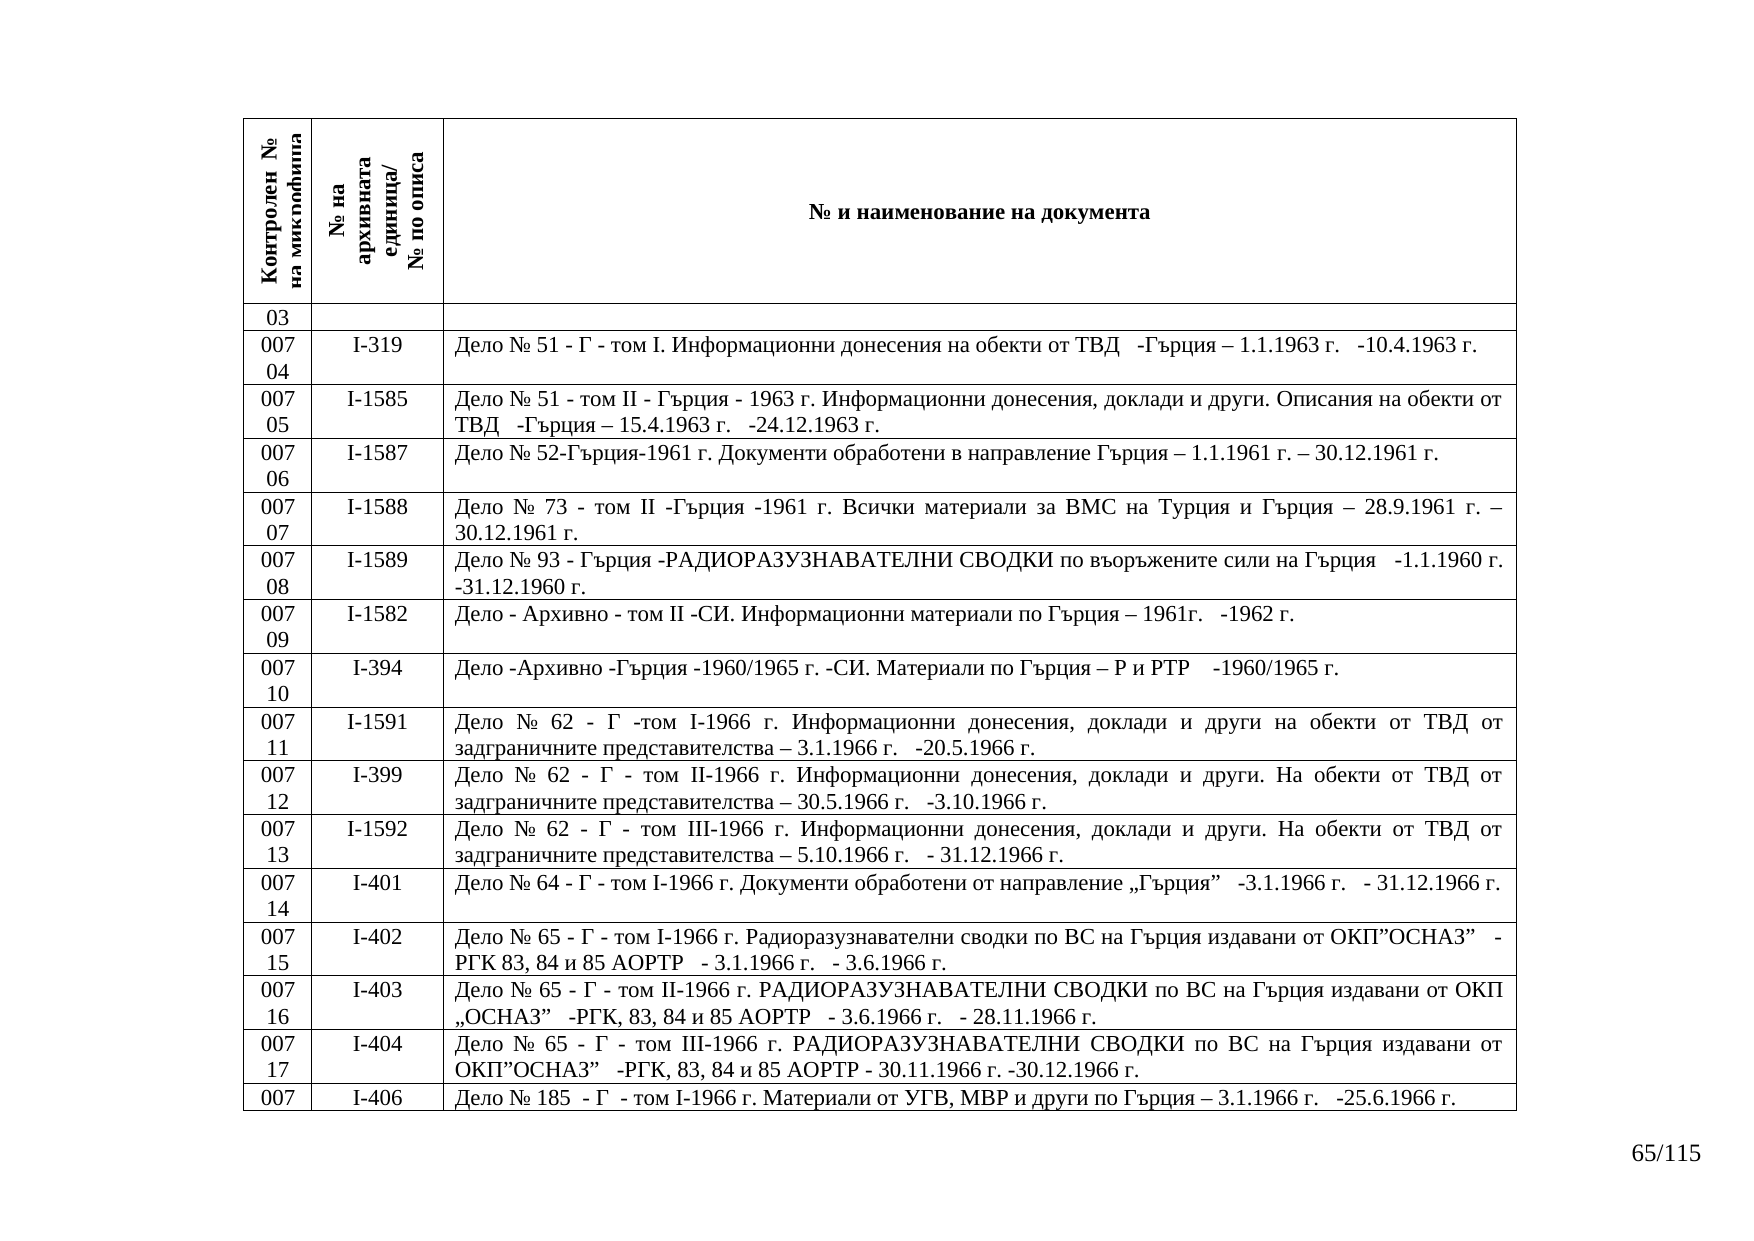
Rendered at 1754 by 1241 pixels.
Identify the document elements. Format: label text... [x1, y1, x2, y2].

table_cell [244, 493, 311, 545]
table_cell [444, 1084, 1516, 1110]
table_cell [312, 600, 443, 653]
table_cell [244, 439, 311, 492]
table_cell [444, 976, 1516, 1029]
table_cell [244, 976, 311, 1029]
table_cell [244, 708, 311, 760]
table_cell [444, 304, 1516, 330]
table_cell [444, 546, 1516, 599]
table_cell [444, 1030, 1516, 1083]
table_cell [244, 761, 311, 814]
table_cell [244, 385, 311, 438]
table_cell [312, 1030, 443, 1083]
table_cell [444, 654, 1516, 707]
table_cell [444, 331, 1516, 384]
table_header Контролен № на микрофиша [244, 119, 311, 303]
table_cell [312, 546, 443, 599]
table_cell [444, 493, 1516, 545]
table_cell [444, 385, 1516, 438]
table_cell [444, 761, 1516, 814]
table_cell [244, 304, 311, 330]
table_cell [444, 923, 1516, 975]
table_header № и наименование на документа [444, 119, 1516, 303]
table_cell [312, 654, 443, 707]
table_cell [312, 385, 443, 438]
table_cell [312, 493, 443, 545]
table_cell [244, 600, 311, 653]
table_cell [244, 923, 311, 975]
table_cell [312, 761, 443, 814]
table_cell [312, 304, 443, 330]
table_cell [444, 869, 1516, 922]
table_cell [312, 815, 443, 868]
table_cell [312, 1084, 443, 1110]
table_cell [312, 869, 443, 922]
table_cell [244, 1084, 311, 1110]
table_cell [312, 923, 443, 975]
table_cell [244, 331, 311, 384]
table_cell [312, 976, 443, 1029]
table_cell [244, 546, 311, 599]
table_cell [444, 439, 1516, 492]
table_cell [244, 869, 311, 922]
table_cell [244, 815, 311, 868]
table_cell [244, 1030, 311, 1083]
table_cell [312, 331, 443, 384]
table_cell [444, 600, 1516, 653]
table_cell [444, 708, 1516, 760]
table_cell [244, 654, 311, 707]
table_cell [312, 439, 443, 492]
table_header № на архивната единица/ № по описа [312, 119, 443, 303]
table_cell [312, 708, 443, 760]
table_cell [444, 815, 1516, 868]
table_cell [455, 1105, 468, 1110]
